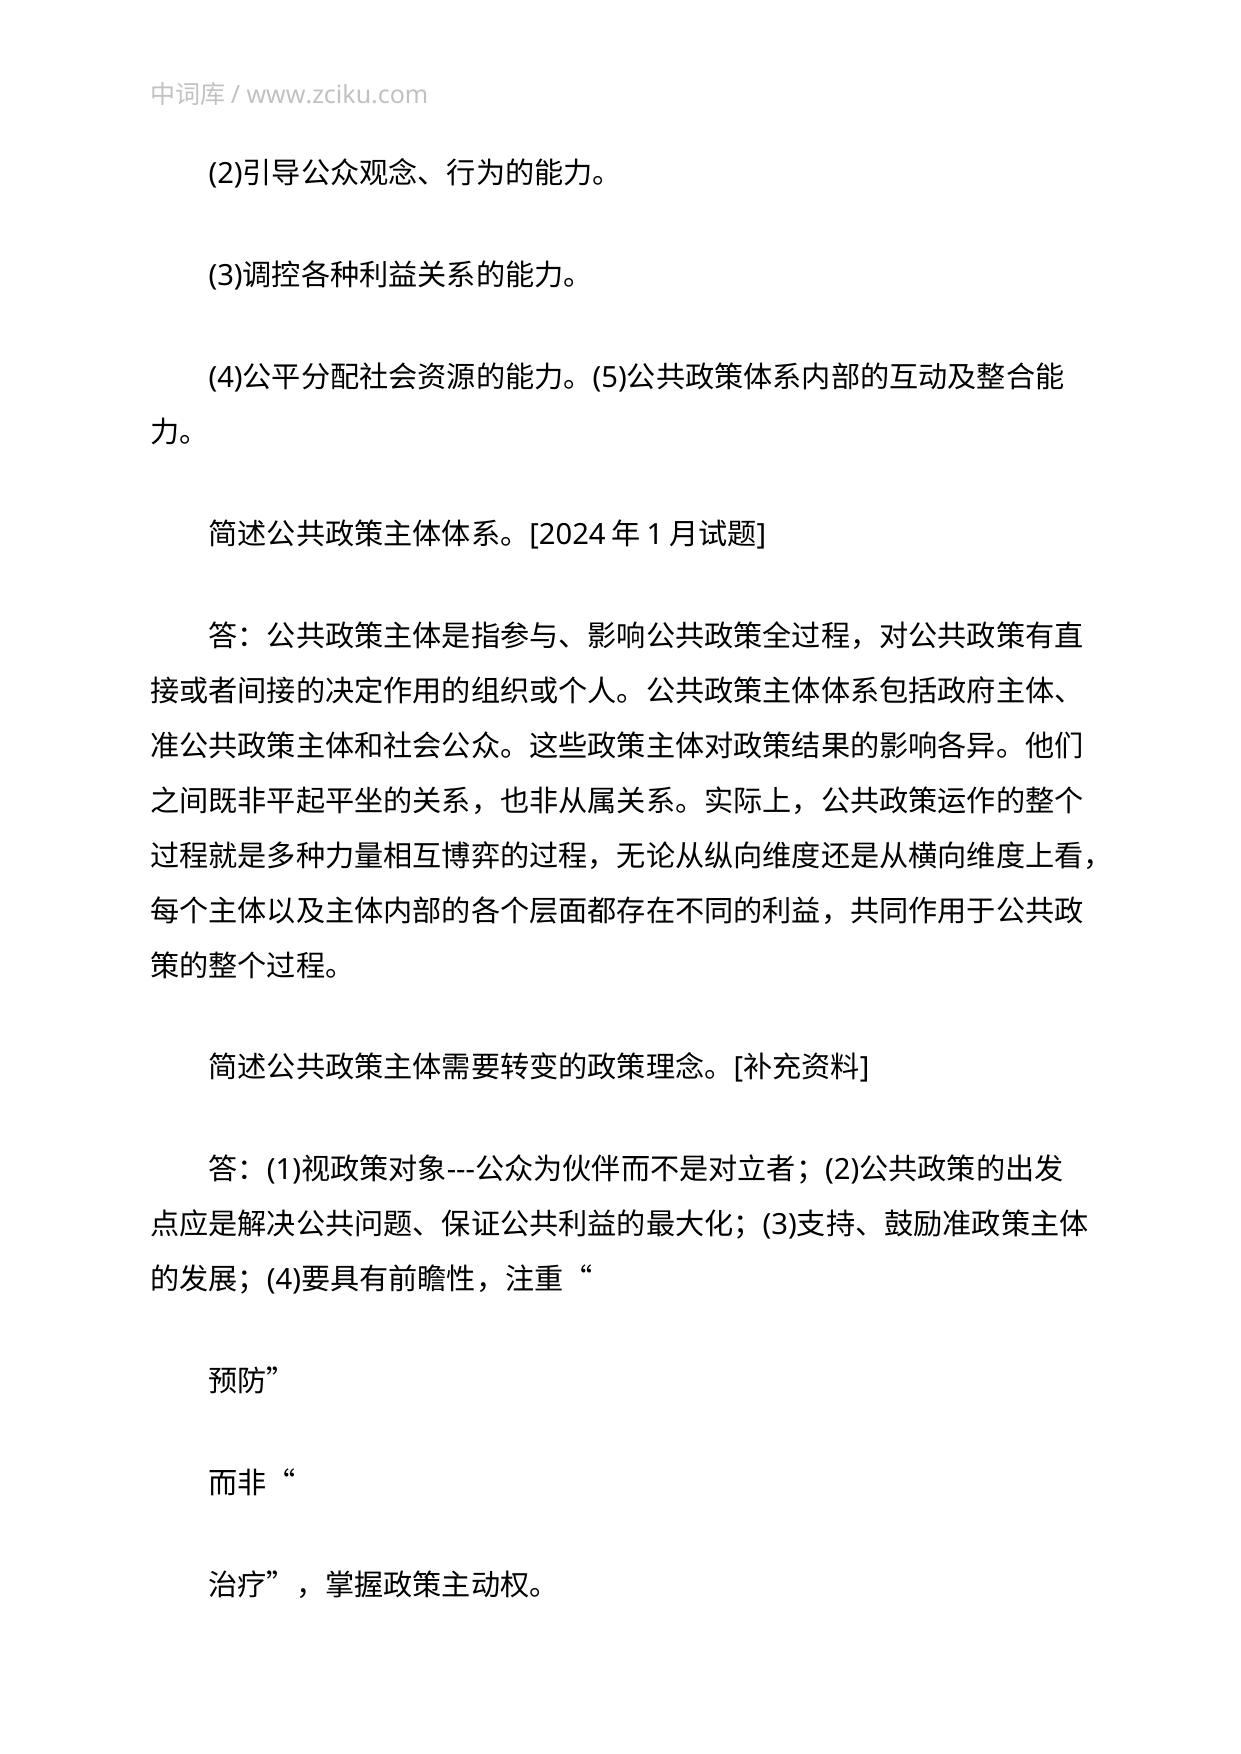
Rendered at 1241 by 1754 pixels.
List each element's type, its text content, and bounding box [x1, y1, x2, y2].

text (2)引导公众观念、行为的能力。 [150, 150, 1090, 192]
text 治疗”，掌握政策主动权。 [150, 1561, 1090, 1604]
text 而非“ [150, 1459, 1090, 1502]
text 答：公共政策主体是指参与、影响公共政策全过程，对公共政策有直接或者间接的决定作用的组织或个人。公共政策主体体系包括政府主体、准公共政策主体和社会公众。这些政策主体对政策结果的影响各异。他们之间既非平起平坐的关系，也非从属关系。实际上，公共政策运作的整个过程就是多种力量相互博弈的过程，无论从纵向维度还是从横向维度上看，每个主体以及主体内部的各个层面都存在不同的利益，共同作用于公共政策的整个过程。 [150, 613, 1090, 984]
text 简述公共政策主体需要转变的政策理念。[补充资料] [150, 1044, 1090, 1086]
text 简述公共政策主体体系。[2024年1月试题] [150, 511, 1090, 553]
text (4)公平分配社会资源的能力。(5)公共政策体系内部的互动及整合能力。 [150, 354, 1090, 451]
text 答：(1)视政策对象---公众为伙伴而不是对立者；(2)公共政策的出发点应是解决公共问题、保证公共利益的最大化；(3)支持、鼓励准政策主体的发展；(4)要具有前瞻性，注重“ [150, 1146, 1090, 1298]
text (3)调控各种利益关系的能力。 [150, 252, 1090, 294]
text 预防” [150, 1358, 1090, 1400]
